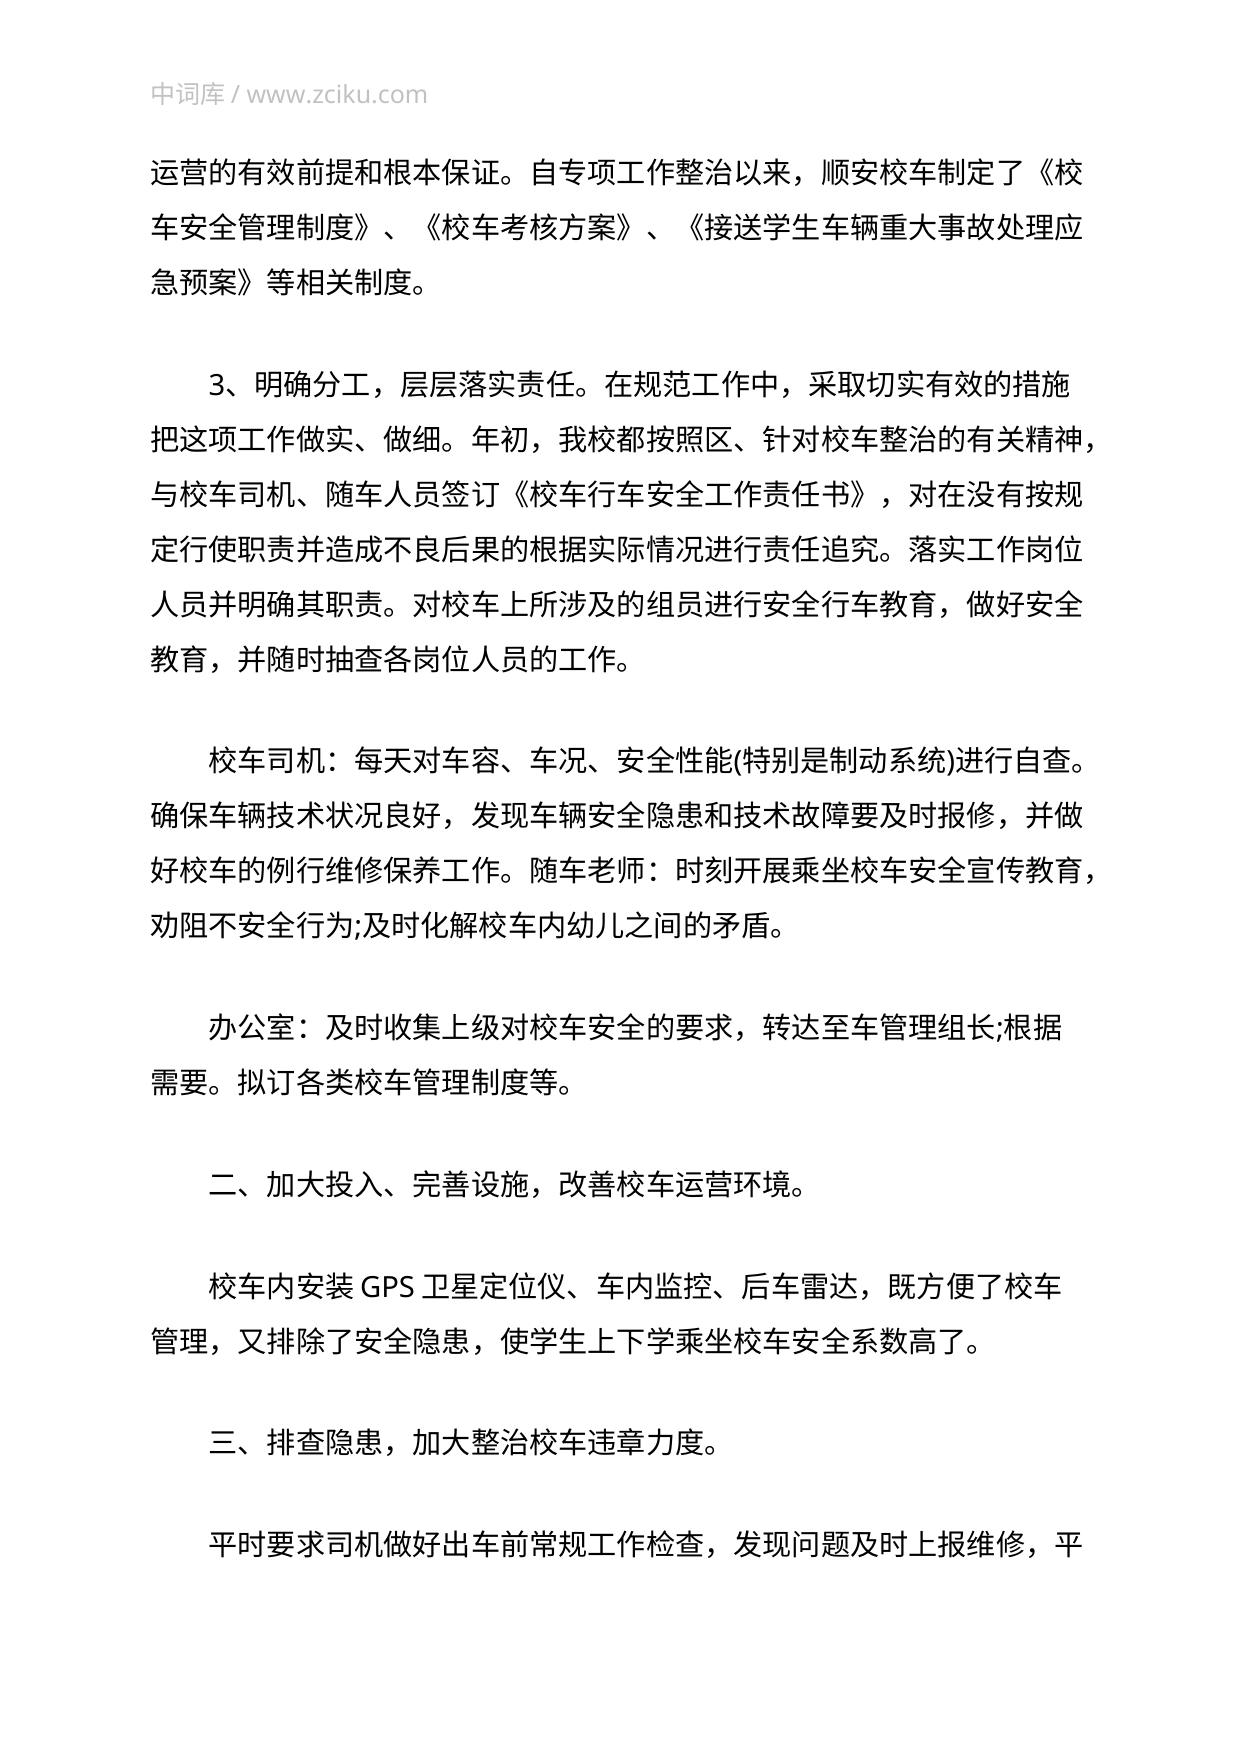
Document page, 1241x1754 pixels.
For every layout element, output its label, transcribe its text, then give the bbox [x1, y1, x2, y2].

text 校车司机：每天对车容、车况、安全性能(特别是制动系统)进行自查。确保车辆技术状况良好，发现车辆安全隐患和技术故障要及时报修，并做好校车的例行维修保养工作。随车老师：时刻开展乘坐校车安全宣传教育，劝阻不安全行为;及时化解校车内幼儿之间的矛盾。 [150, 738, 1090, 945]
text 办公室：及时收集上级对校车安全的要求，转达至车管理组长;根据需要。拟订各类校车管理制度等。 [150, 1005, 1090, 1102]
text 校车内安装GPS卫星定位仪、车内监控、后车雷达，既方便了校车管理，又排除了安全隐患，使学生上下学乘坐校车安全系数高了。 [150, 1263, 1090, 1361]
text 三、排查隐患，加大整治校车违章力度。 [150, 1420, 1090, 1462]
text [150, 150, 1090, 302]
text 二、加大投入、完善设施，改善校车运营环境。 [150, 1161, 1090, 1204]
text 3、明确分工，层层落实责任。在规范工作中，采取切实有效的措施把这项工作做实、做细。年初，我校都按照区、针对校车整治的有关精神，与校车司机、随车人员签订《校车行车安全工作责任书》，对在没有按规定行使职责并造成不良后果的根据实际情况进行责任追究。落实工作岗位人员并明确其职责。对校车上所涉及的组员进行安全行车教育，做好安全教育，并随时抽查各岗位人员的工作。 [150, 362, 1090, 678]
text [150, 1522, 1090, 1564]
